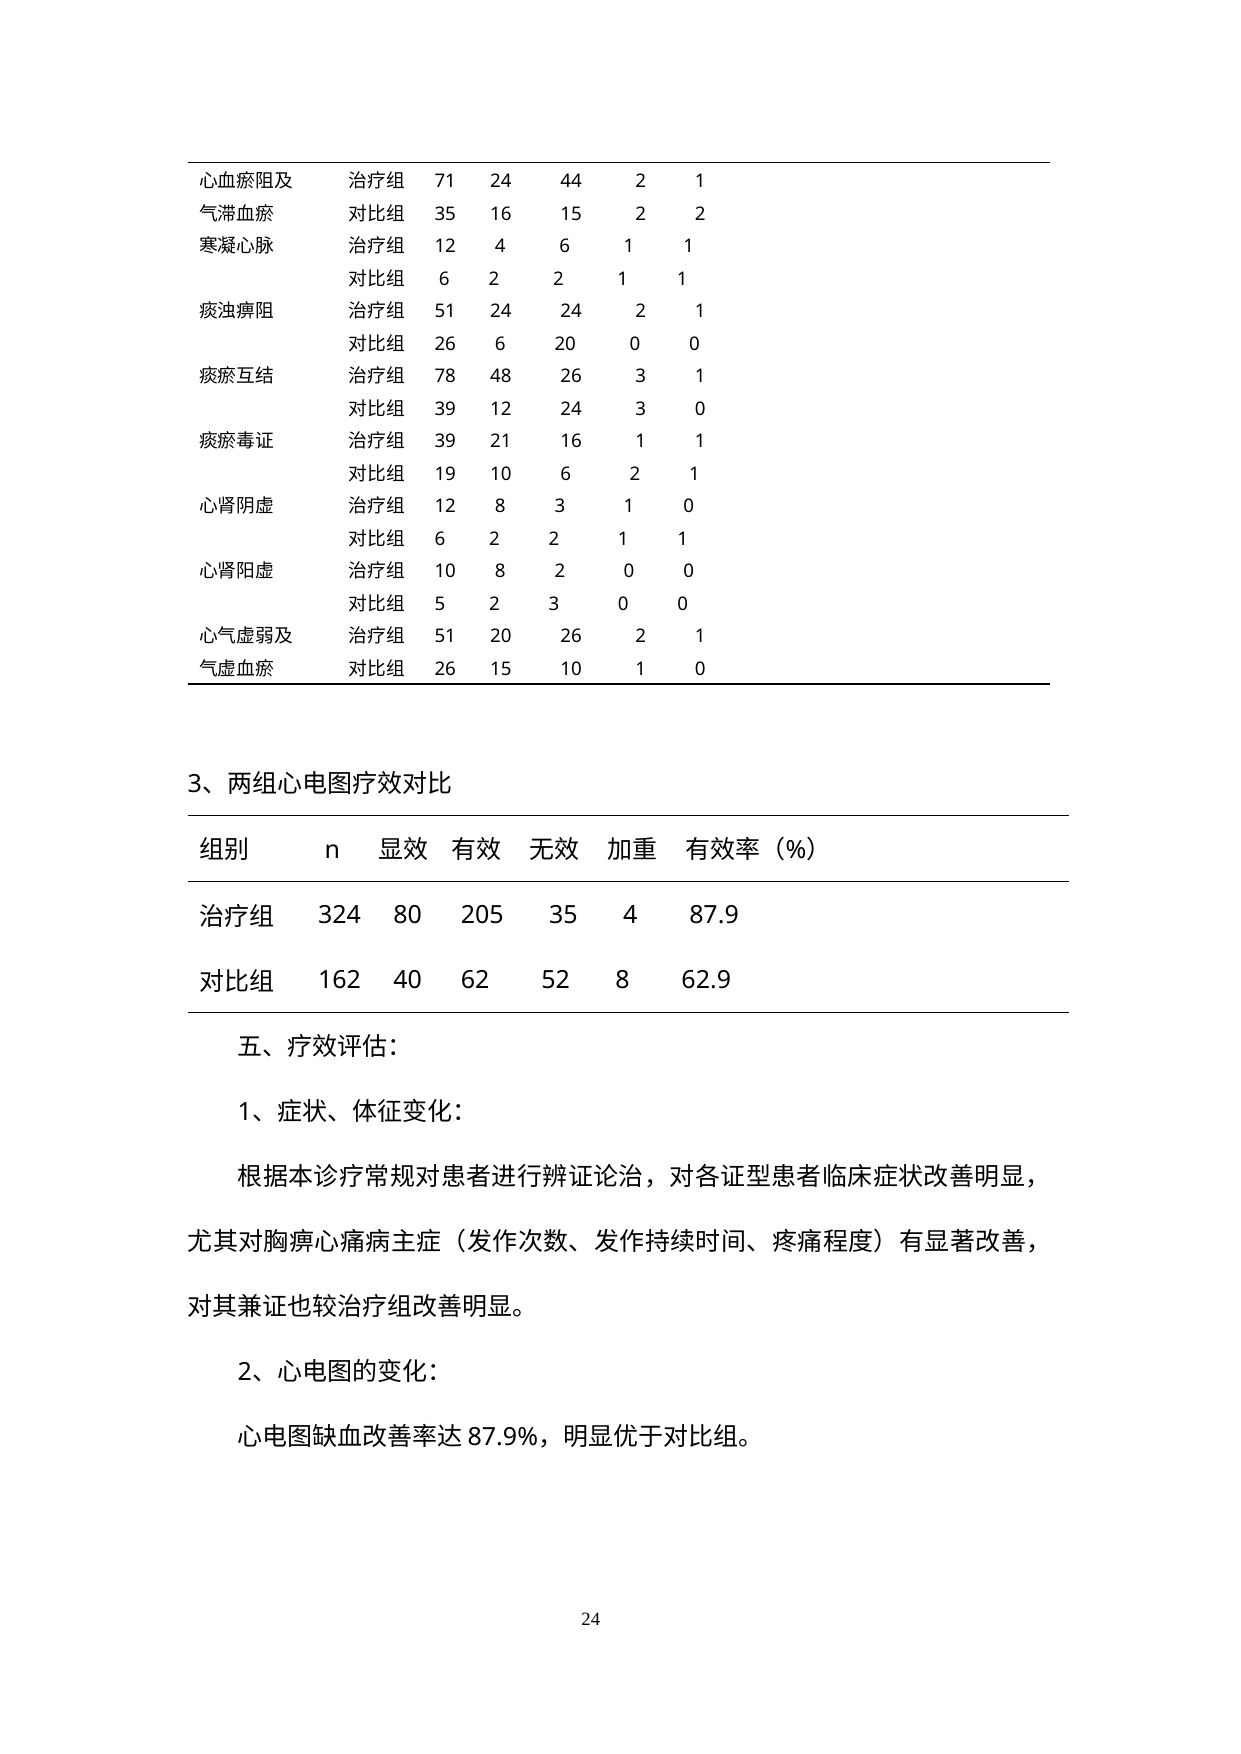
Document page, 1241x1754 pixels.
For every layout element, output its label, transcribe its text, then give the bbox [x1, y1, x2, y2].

text 1、症状、体征变化： [187, 1077, 1053, 1142]
table_cell 治疗组 对比组 [188, 882, 300, 1012]
table_header n 显效 有效 无效 加重 有效率（%） [300, 816, 1069, 881]
table_cell 治疗组 71 24 44 2 1 对比组 35 16 15 2 2 治疗组 12 4 6 1 1 对比组 6 2 2 1 1 治疗组 51 24 24 2 1 对比组 26 6 20 0 0 治疗组 78 48 26 3 1 对比组 39 12 24 3 0 治疗组 39 21 16 1 1 对比组 19 10 6 2 1 治疗组 12 8 3 1 0 对比组 6 2 2 1 1 治疗组 10 8 2 0 0 对比组 5 2 3 0 0 治疗组 51 20 26 2 1 对比组 26 15 10 1 0 [338, 163, 1050, 683]
text 根据本诊疗常规对患者进行辨证论治，对各证型患者临床症状改善明显，尤其对胸痹心痛病主症（发作次数、发作持续时间、疼痛程度）有显著改善，对其兼证也较治疗组改善明显。 [187, 1142, 1053, 1337]
text 2、心电图的变化： [187, 1337, 1053, 1402]
text 心电图缺血改善率达87.9%，明显优于对比组。 [187, 1402, 1053, 1467]
table_cell 324 80 205 35 4 87.9 162 40 62 52 8 62.9 [300, 882, 1069, 1012]
text 五、疗效评估： [187, 1013, 1053, 1077]
text 3、两组心电图疗效对比 [187, 749, 1053, 814]
table_cell 心血瘀阻及 气滞血瘀 寒凝心脉 痰浊痹阻 痰瘀互结 痰瘀毒证 心肾阴虚 心肾阳虚 心气虚弱及 气虚血瘀 [188, 163, 337, 683]
table_header 组别 [188, 816, 300, 881]
